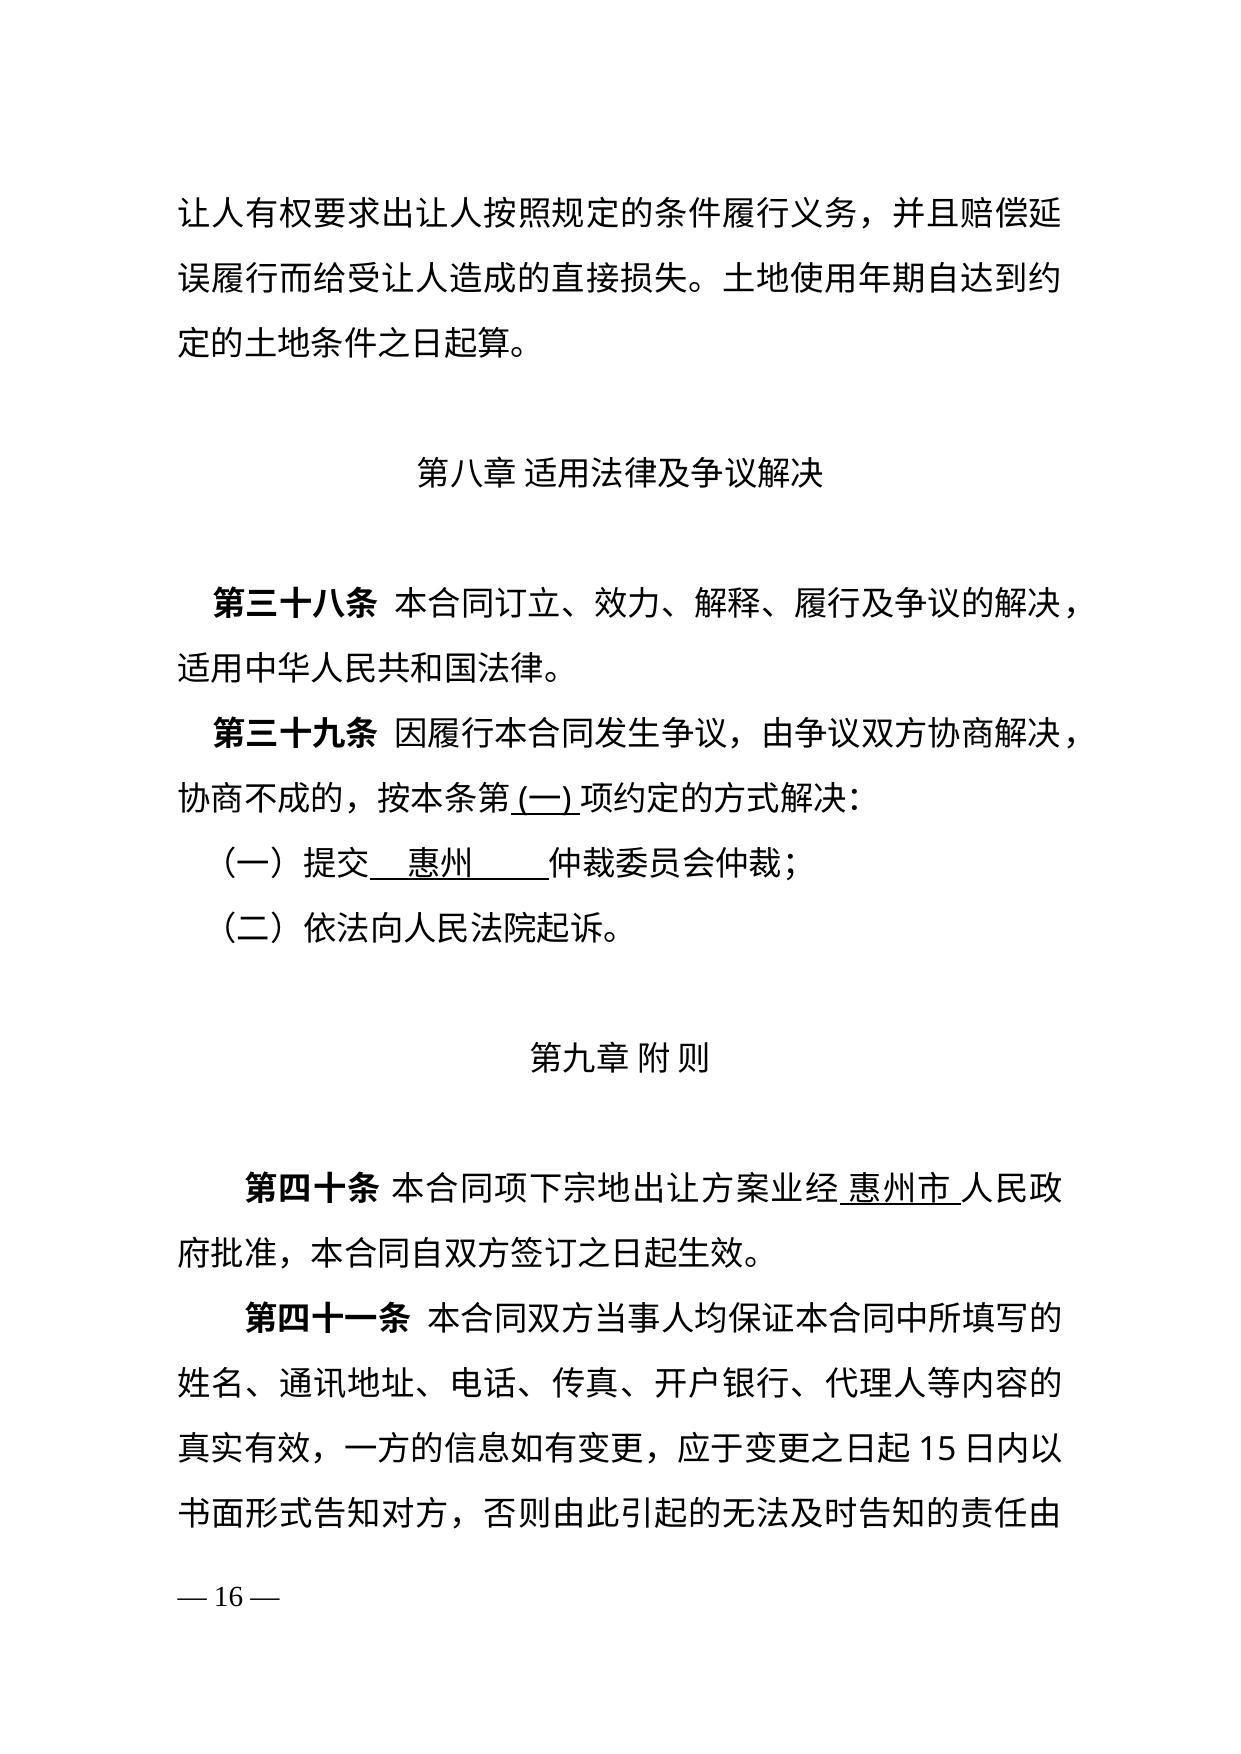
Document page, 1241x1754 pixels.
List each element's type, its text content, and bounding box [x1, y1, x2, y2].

text （二）依法向人民法院起诉。 [177, 893, 1063, 958]
text 第三十九条 因履行本合同发生争议，由争议双方协商解决，协商不成的，按本条第 (一) 项约定的方式解决： [177, 698, 1063, 828]
text （一）提交 惠州 仲裁委员会仲裁； [177, 828, 1063, 893]
text 第四十条 本合同项下宗地出让方案业经 惠州市 人民政府批准，本合同自双方签订之日起生效。 [177, 1153, 1063, 1283]
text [177, 1283, 1063, 1543]
text 第三十八条 本合同订立、效力、解释、履行及争议的解决，适用中华人民共和国法律。 [177, 568, 1063, 698]
text 第八章 适用法律及争议解决 [177, 438, 1063, 503]
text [177, 178, 1063, 373]
text 第九章 附 则 [177, 1023, 1063, 1088]
